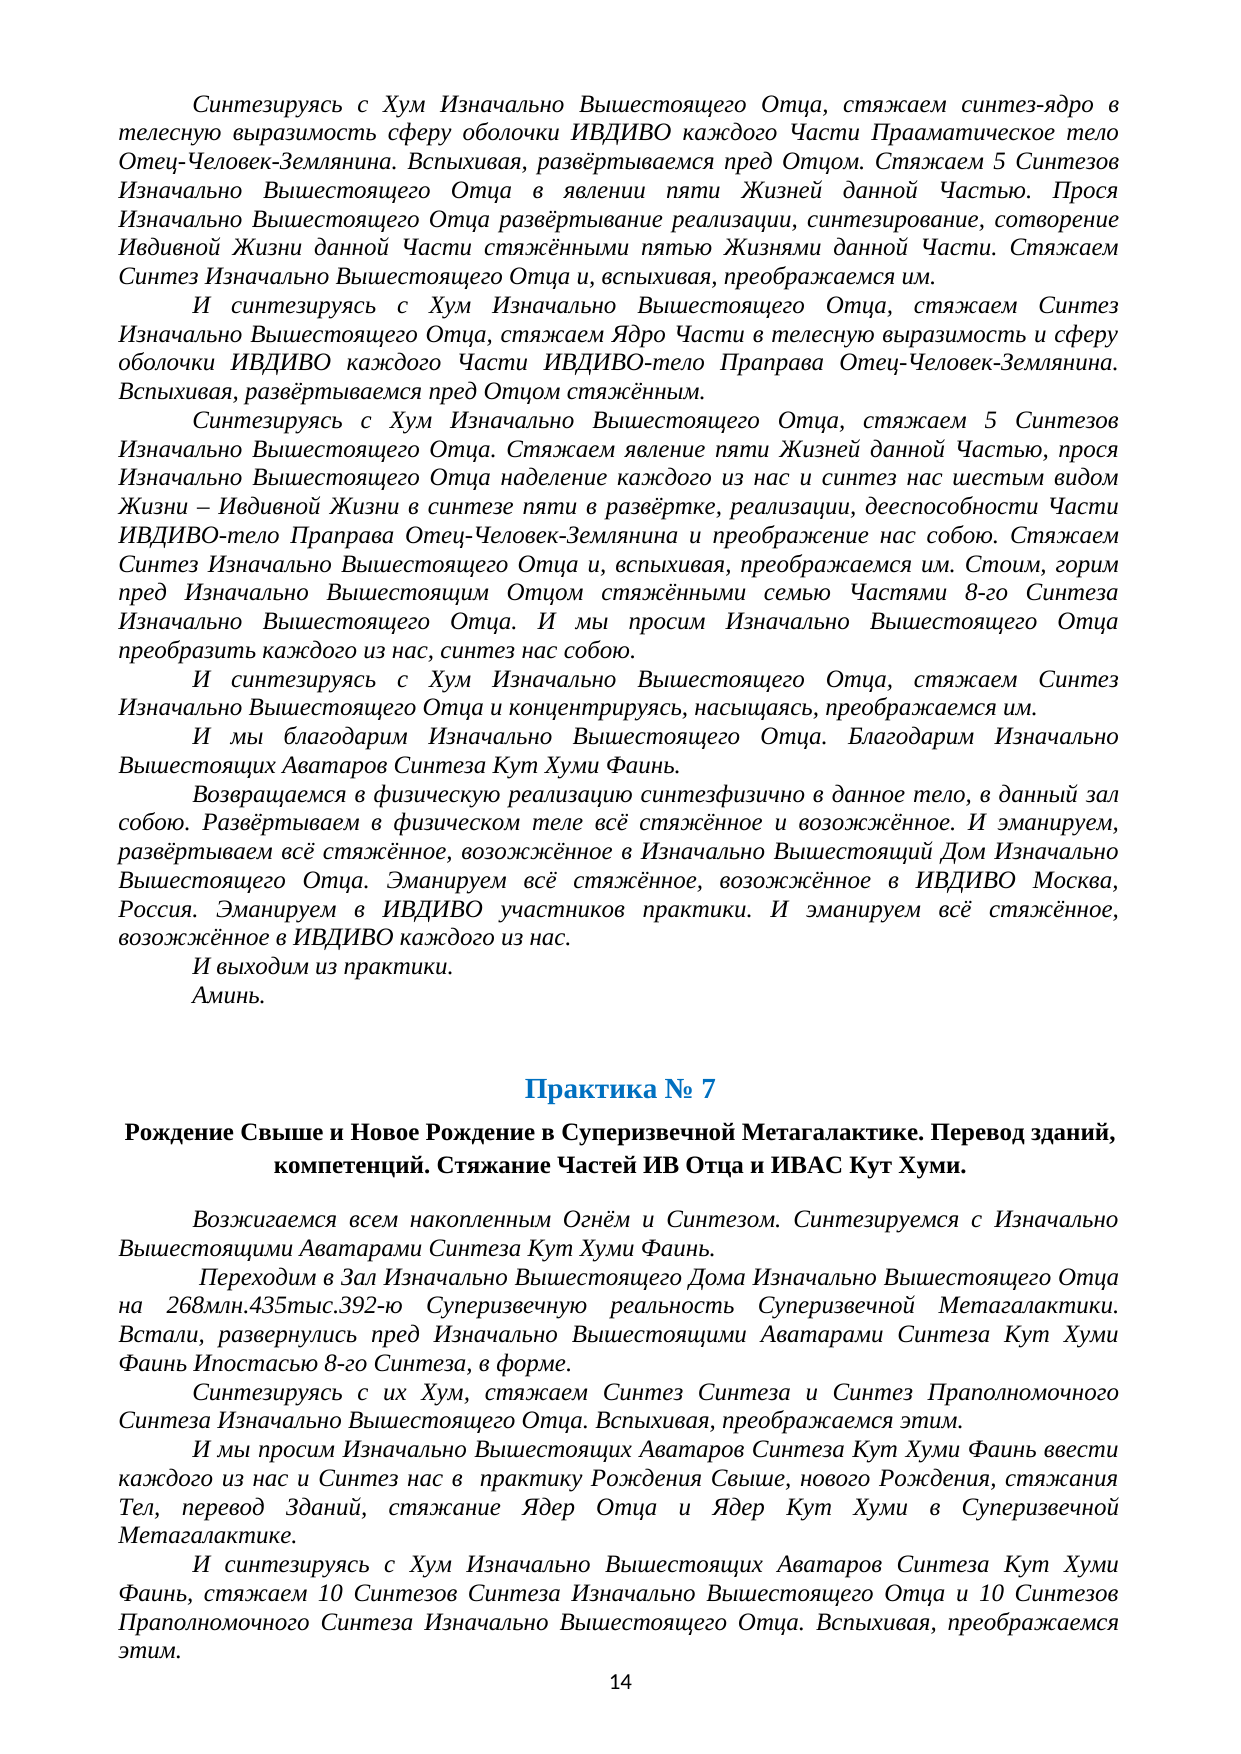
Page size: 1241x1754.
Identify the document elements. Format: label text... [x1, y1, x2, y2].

text Переходим в Зал Изначально Вышестоящего Дома Изначально Вышестоящего Отца на 268млн.435тыс.392-ю Суперизвечную реальность Суперизвечной Метагалактики. Встали, развернулись пред Изначально Вышестоящими Аватарами Синтеза Кут Хуми Фаинь Ипостасью 8-го Синтеза, в форме. [118, 1262, 1122, 1377]
text И синтезируясь с Хум Изначально Вышестоящего Отца, стяжаем Синтез Изначально Вышестоящего Отца, стяжаем Ядро Части в телесную выразимость и сферу оболочки ИВДИВО каждого Части ИВДИВО-тело Праправа Отец-Человек-Землянина. Вспыхивая, развёртываемся пред Отцом стяжённым. [118, 290, 1122, 405]
text Возвращаемся в физическую реализацию синтезфизично в данное тело, в данный зал собою. Развёртываем в физическом теле всё стяжённое и возожжённое. И эманируем, развёртываем всё стяжённое, возожжённое в Изначально Вышестоящий Дом Изначально Вышестоящего Отца. Эманируем всё стяжённое, возожжённое в ИВДИВО Москва, Россия. Эманируем в ИВДИВО участников практики. И эманируем всё стяжённое, возожжённое в ИВДИВО каждого из нас. [118, 779, 1122, 951]
text Синтезируясь с Хум Изначально Вышестоящего Отца, стяжаем 5 Синтезов Изначально Вышестоящего Отца. Стяжаем явление пяти Жизней данной Частью, прося Изначально Вышестоящего Отца наделение каждого из нас и синтез нас шестым видом Жизни – Ивдивной Жизни в синтезе пяти в развёртке, реализации, дееспособности Части ИВДИВО-тело Праправа Отец-Человек-Землянина и преображение нас собою. Стяжаем Синтез Изначально Вышестоящего Отца и, вспыхивая, преображаемся им. Стоим, горим пред Изначально Вышестоящим Отцом стяжёнными семью Частями 8-го Синтеза Изначально Вышестоящего Отца. И мы просим Изначально Вышестоящего Отца преобразить каждого из нас, синтез нас собою. [118, 405, 1122, 664]
text И выходим из практики. [118, 951, 1122, 980]
text Синтезируясь с их Хум, стяжаем Синтез Синтеза и Синтез Праполномочного Синтеза Изначально Вышестоящего Отца. Вспыхивая, преображаемся этим. [118, 1377, 1122, 1434]
text И мы благодарим Изначально Вышестоящего Отца. Благодарим Изначально Вышестоящих Аватаров Синтеза Кут Хуми Фаинь. [118, 721, 1122, 779]
text Синтезируясь с Хум Изначально Вышестоящего Отца, стяжаем синтез-ядро в телесную выразимость сферу оболочки ИВДИВО каждого Части Прааматическое тело Отец-Человек-Землянина. Вспыхивая, развёртываемся пред Отцом. Стяжаем 5 Синтезов Изначально Вышестоящего Отца в явлении пяти Жизней данной Частью. Прося Изначально Вышестоящего Отца развёртывание реализации, синтезирование, сотворение Ивдивной Жизни данной Части стяжёнными пятью Жизнями данной Части. Стяжаем Синтез Изначально Вышестоящего Отца и, вспыхивая, преображаемся им. [118, 89, 1122, 290]
text И синтезируясь с Хум Изначально Вышестоящих Аватаров Синтеза Кут Хуми Фаинь, стяжаем 10 Синтезов Синтеза Изначально Вышестоящего Отца и 10 Синтезов Праполномочного Синтеза Изначально Вышестоящего Отца. Вспыхивая, преображаемся этим. [118, 1549, 1122, 1664]
text И синтезируясь с Хум Изначально Вышестоящего Отца, стяжаем Синтез Изначально Вышестоящего Отца и концентрируясь, насыщаясь, преображаемся им. [118, 664, 1122, 721]
subtitle Рождение Свыше и Новое Рождение в Суперизвечной Метагалактике. Перевод зданий, компетенций. Стяжание Частей ИВ Отца и ИВАС Кут Хуми. [118, 1117, 1122, 1179]
text Аминь. [118, 980, 1122, 1009]
subtitle Практика № 7 [118, 1071, 1122, 1105]
text И мы просим Изначально Вышестоящих Аватаров Синтеза Кут Хуми Фаинь ввести каждого из нас и Синтез нас в практику Рождения Свыше, нового Рождения, стяжания Тел, перевод Зданий, стяжание Ядер Отца и Ядер Кут Хуми в Суперизвечной Метагалактике. [118, 1434, 1122, 1549]
text Возжигаемся всем накопленным Огнём и Синтезом. Синтезируемся с Изначально Вышестоящими Аватарами Синтеза Кут Хуми Фаинь. [118, 1204, 1122, 1262]
